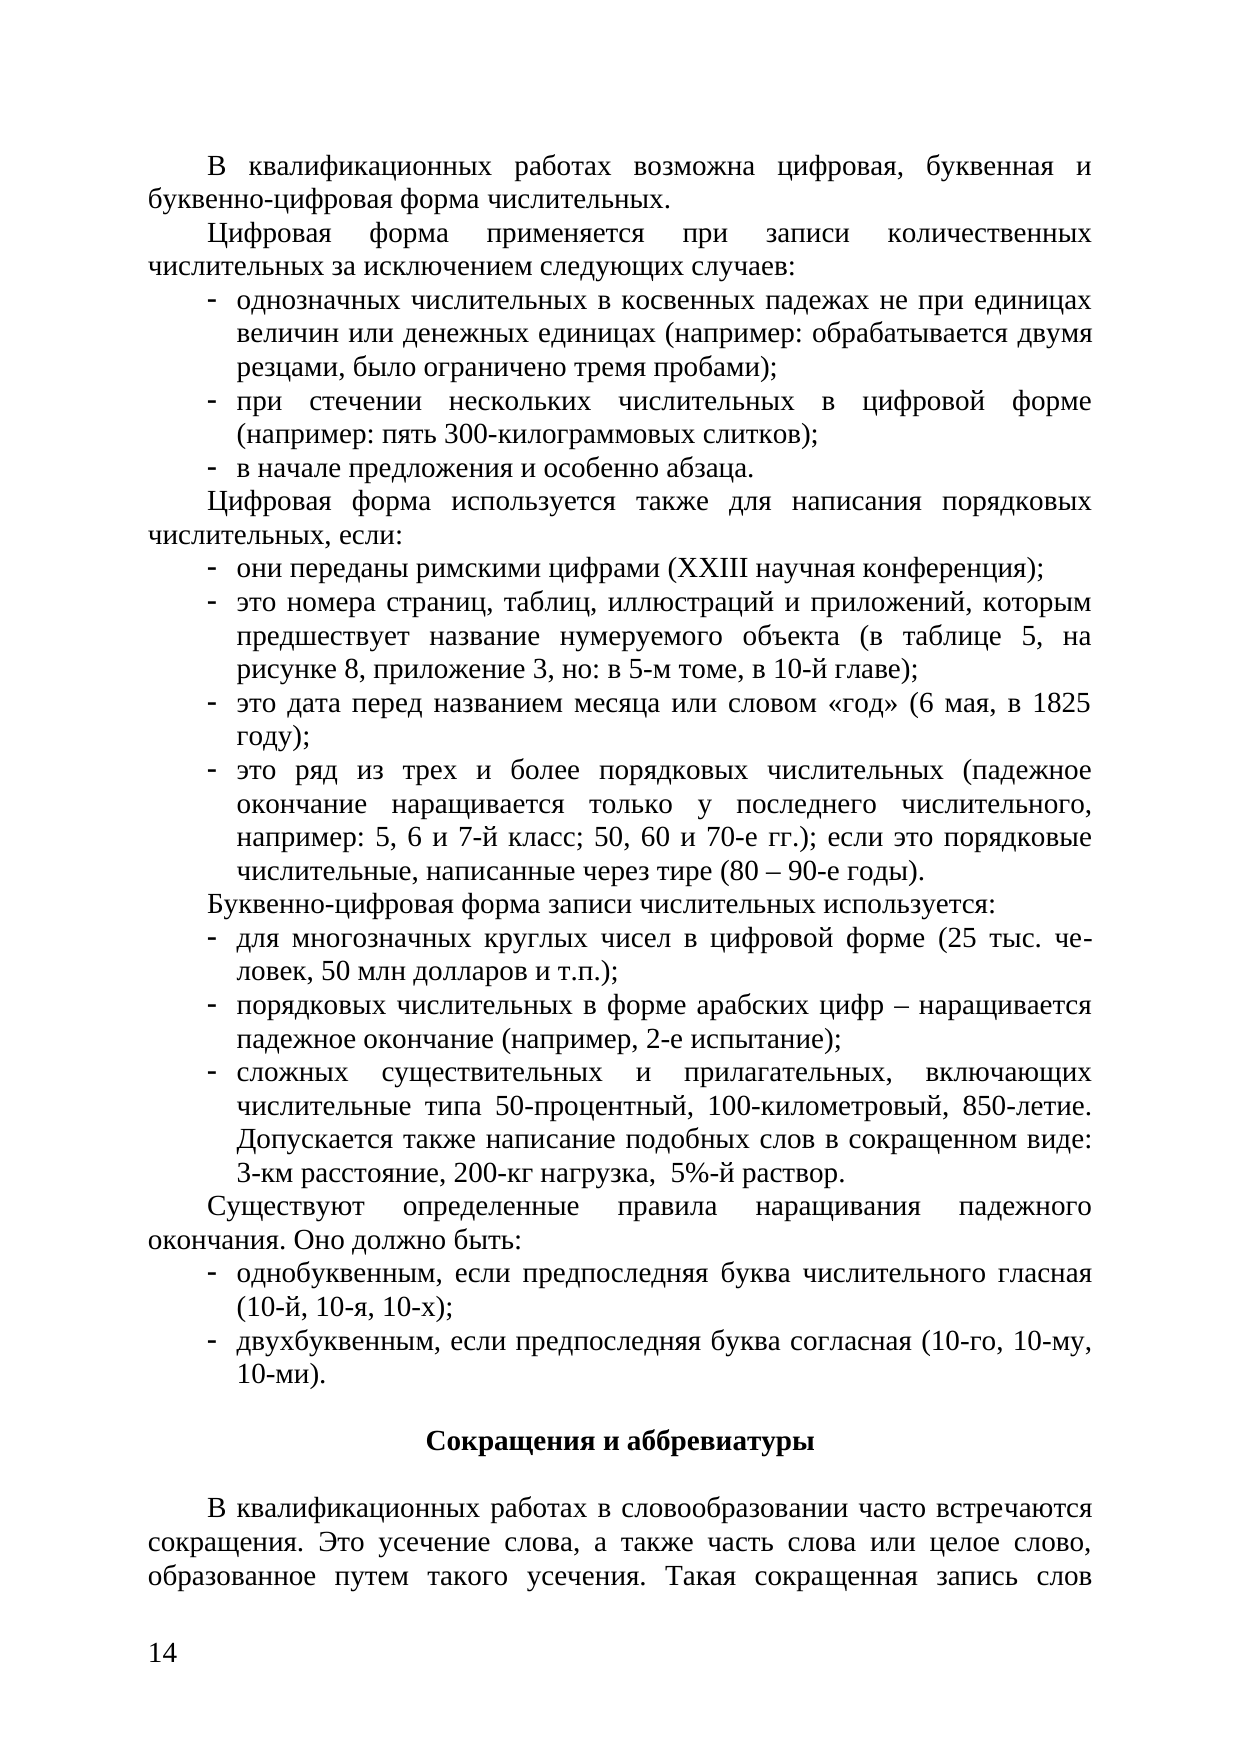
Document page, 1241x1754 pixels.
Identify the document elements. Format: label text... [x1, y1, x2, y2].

list это дата перед названием месяца или словом «год» (6 мая, в 1825 году); [207, 685, 1092, 752]
text Цифровая форма применяется при записи количественных числительных за исключением следующих случаев: [148, 215, 1092, 282]
list однозначных числительных в косвенных падежах не при единицах величин или денежных единицах (например: обрабатывается двумя резцами, было ограничено тремя пробами); [207, 282, 1092, 383]
list это номера страниц, таблиц, иллюстраций и приложений, которым предшествует название нумеруемого объекта (в таблице 5, на рисунке 8, приложение 3, но: в 5-м томе, в 10-й главе); [207, 584, 1092, 685]
list при стечении нескольких числительных в цифровой форме (например: пять 300-килограммовых слитков); [207, 383, 1092, 450]
list сложных существительных и прилагательных, включающих числительные типа 50-процентный, 100-километровый, 850-летие. Допускается также написание подобных слов в сокращенном виде: 3-км расстояние, 200-кг нагрузка, 5%-й раствор. [207, 1054, 1092, 1188]
list двухбуквенным, если предпоследняя буква согласная (10-го, 10-му, 10-ми). [207, 1323, 1092, 1390]
list в начале предложения и особенно абзаца. [207, 450, 1092, 483]
text Цифровая форма используется также для написания порядковых числительных, если: [148, 483, 1092, 551]
list это ряд из трех и более порядковых числительных (падежное окончание наращивается только у последнего числительного, например: 5, 6 и 7-й класс; 50, 60 и 70-е гг.); если это порядковые числительные, написанные через тире (80 – 90-е годы). [207, 752, 1092, 886]
text Буквенно-цифровая форма записи числительных используется: [148, 886, 1092, 920]
list порядковых числительных в форме арабских цифр – наращивается падежное окончание (например, 2-е испытание); [207, 987, 1092, 1054]
list однобуквенным, если предпоследняя буква числительного гласная (10-й, 10-я, 10-х); [207, 1256, 1092, 1323]
list для многозначных круглых чисел в цифровой форме (25 тыс. человек, 50 млн долларов и т.п.); [207, 920, 1092, 987]
list они переданы римскими цифрами (XXIII научная конференция); [207, 551, 1092, 584]
text В квалификационных работах возможна цифровая, буквенная и буквенно-цифровая форма числительных. [148, 148, 1092, 215]
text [148, 1491, 1092, 1591]
text Существуют определенные правила наращивания падежного окончания. Оно должно быть: [148, 1188, 1092, 1256]
text Сокращения и аббревиатуры [148, 1423, 1092, 1457]
